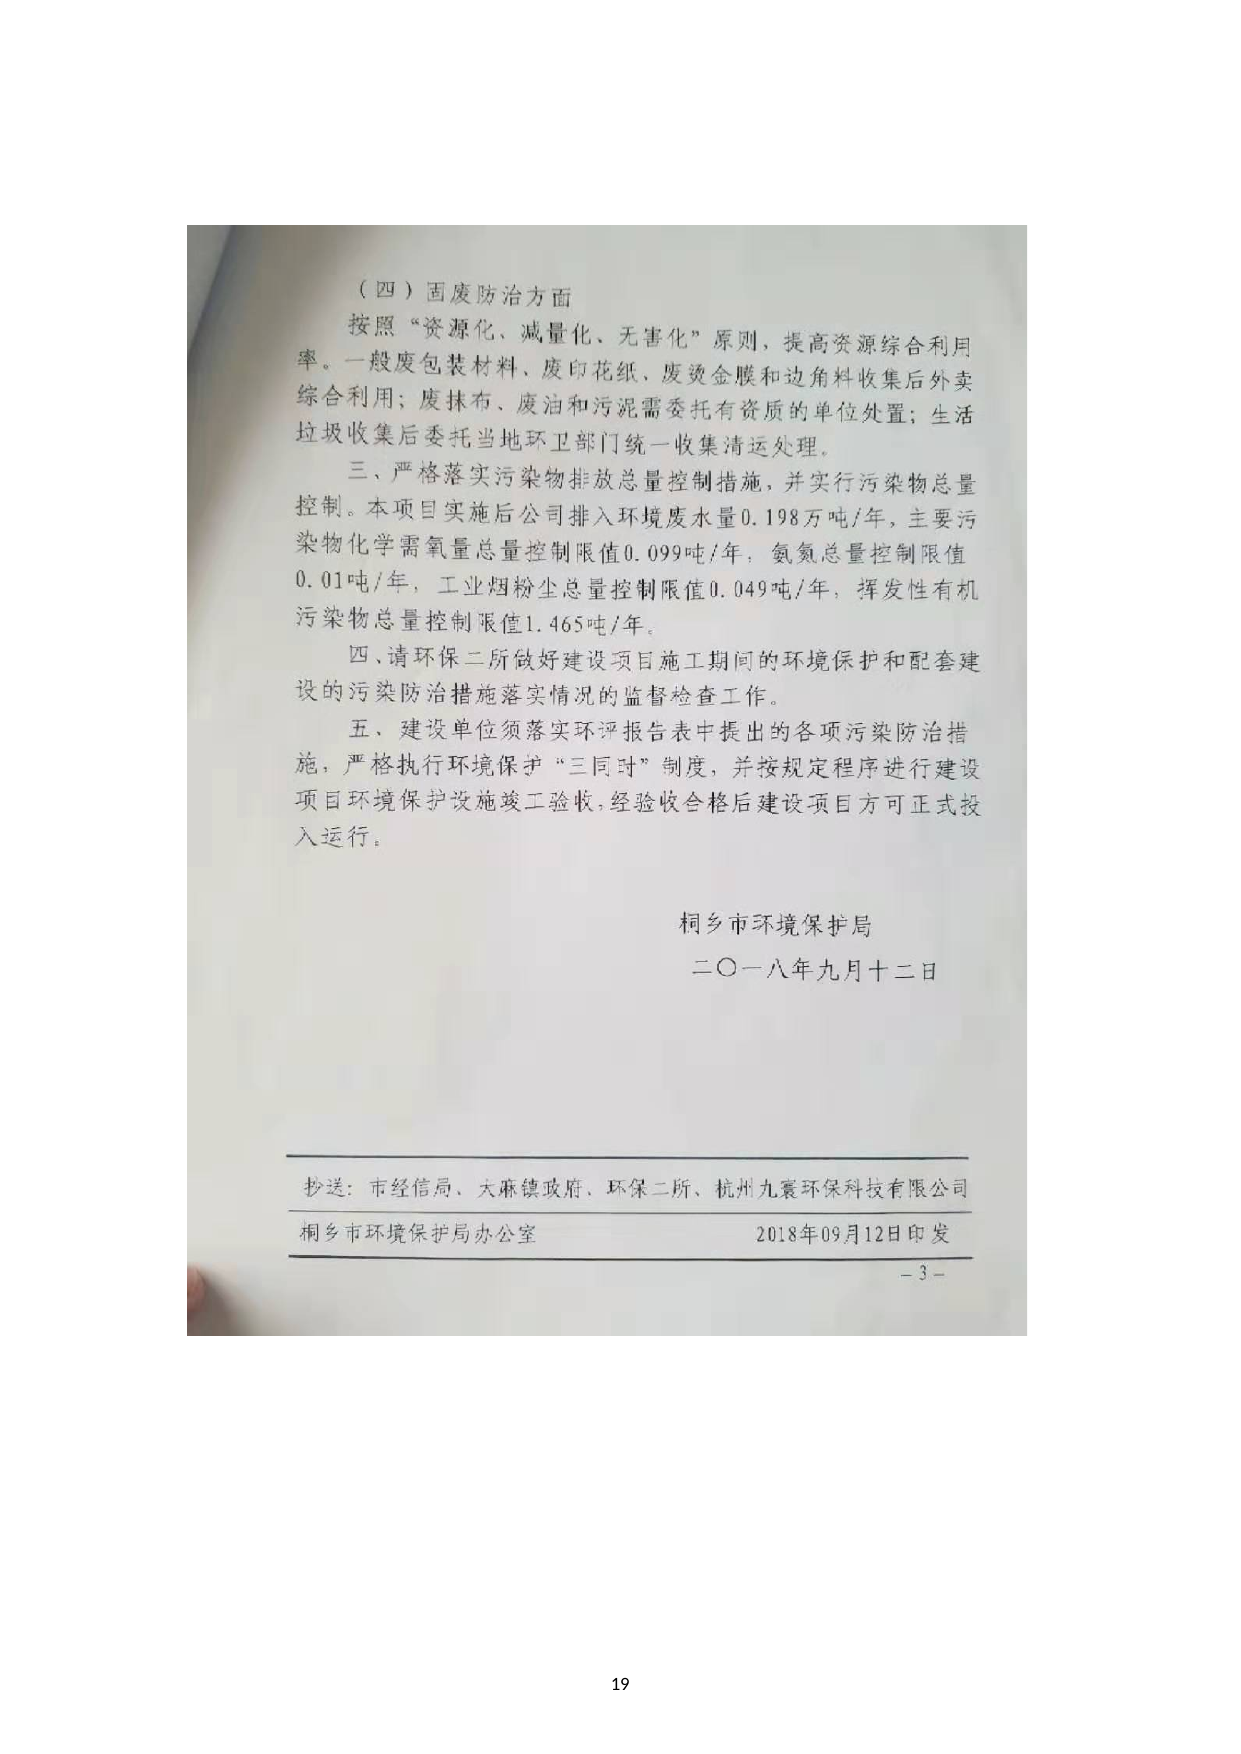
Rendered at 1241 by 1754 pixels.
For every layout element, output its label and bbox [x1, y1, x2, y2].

picture [187, 225, 1028, 1336]
